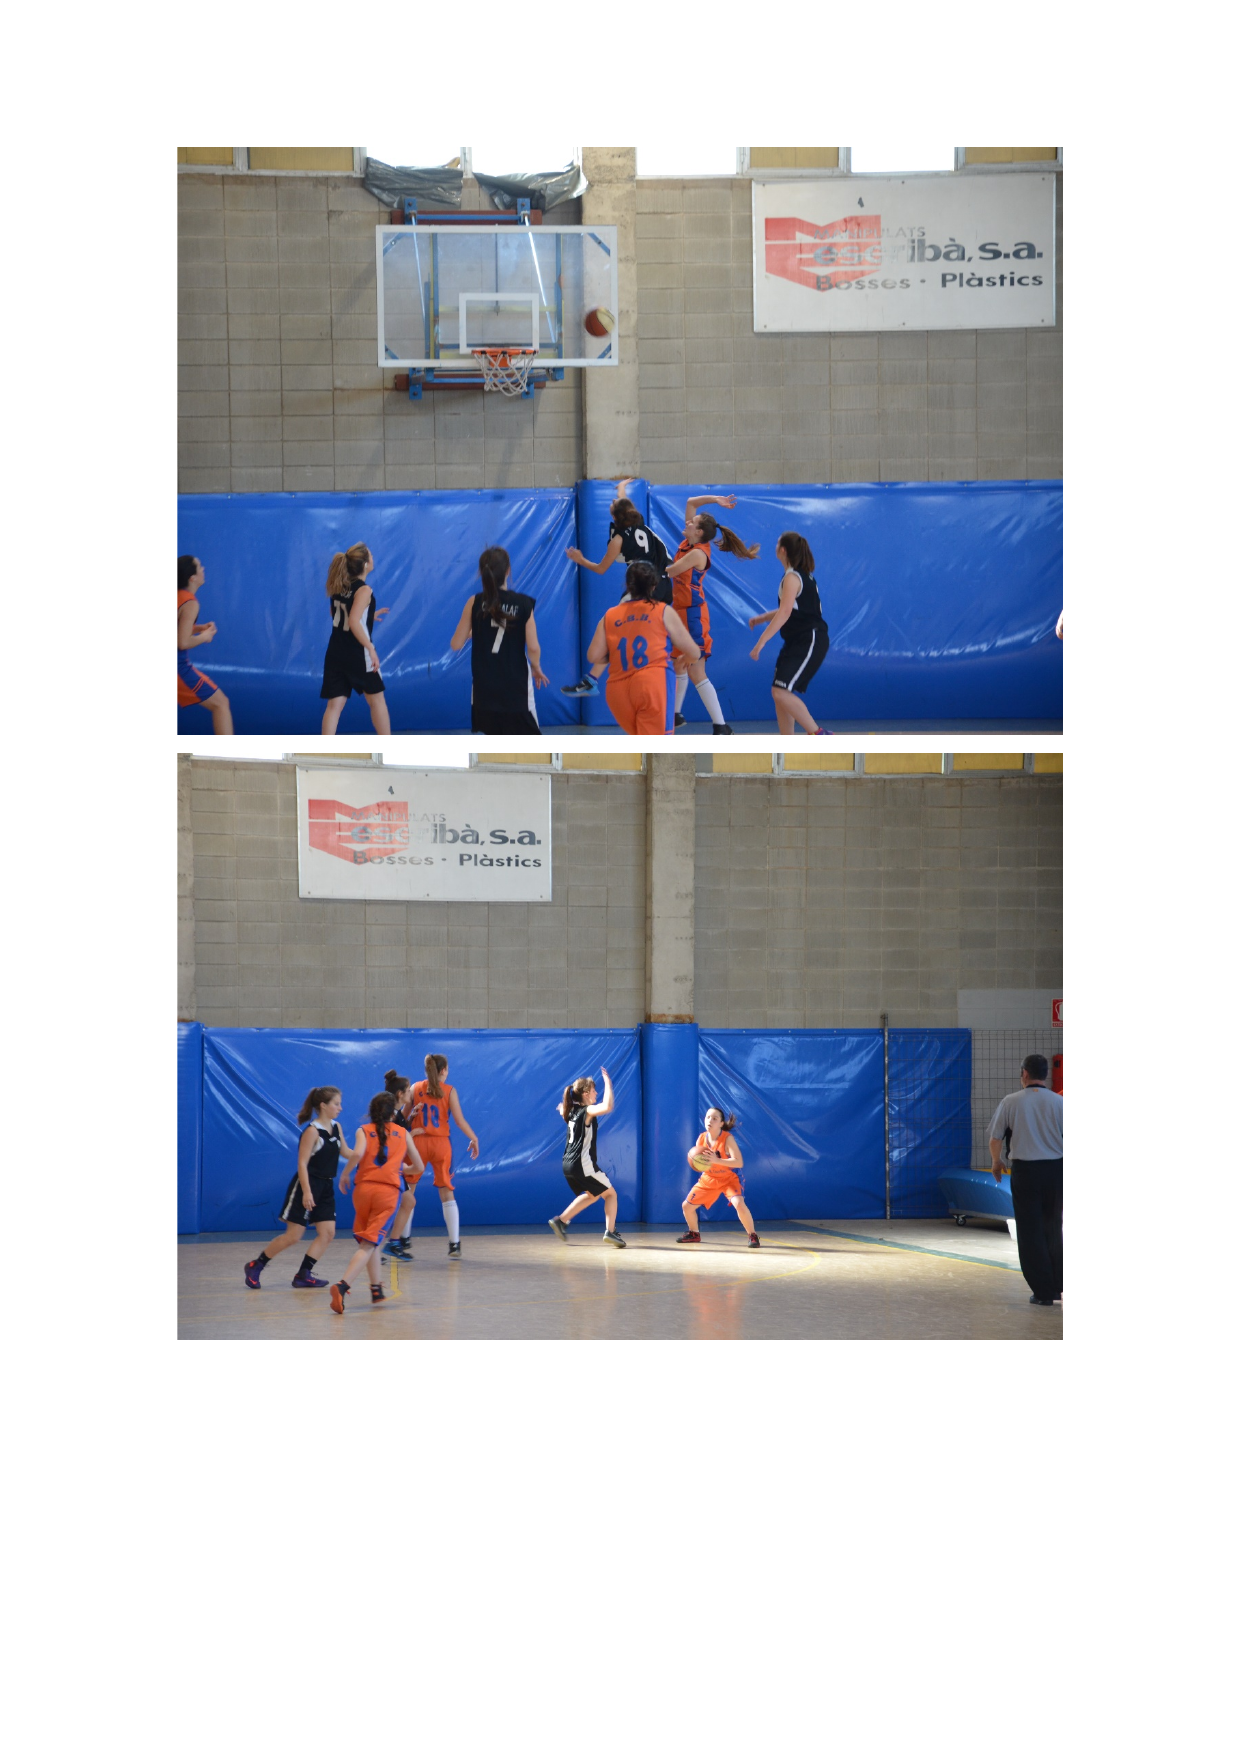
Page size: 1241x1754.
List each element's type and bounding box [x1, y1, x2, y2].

picture [177, 753, 1063, 1340]
picture [177, 147, 1063, 735]
